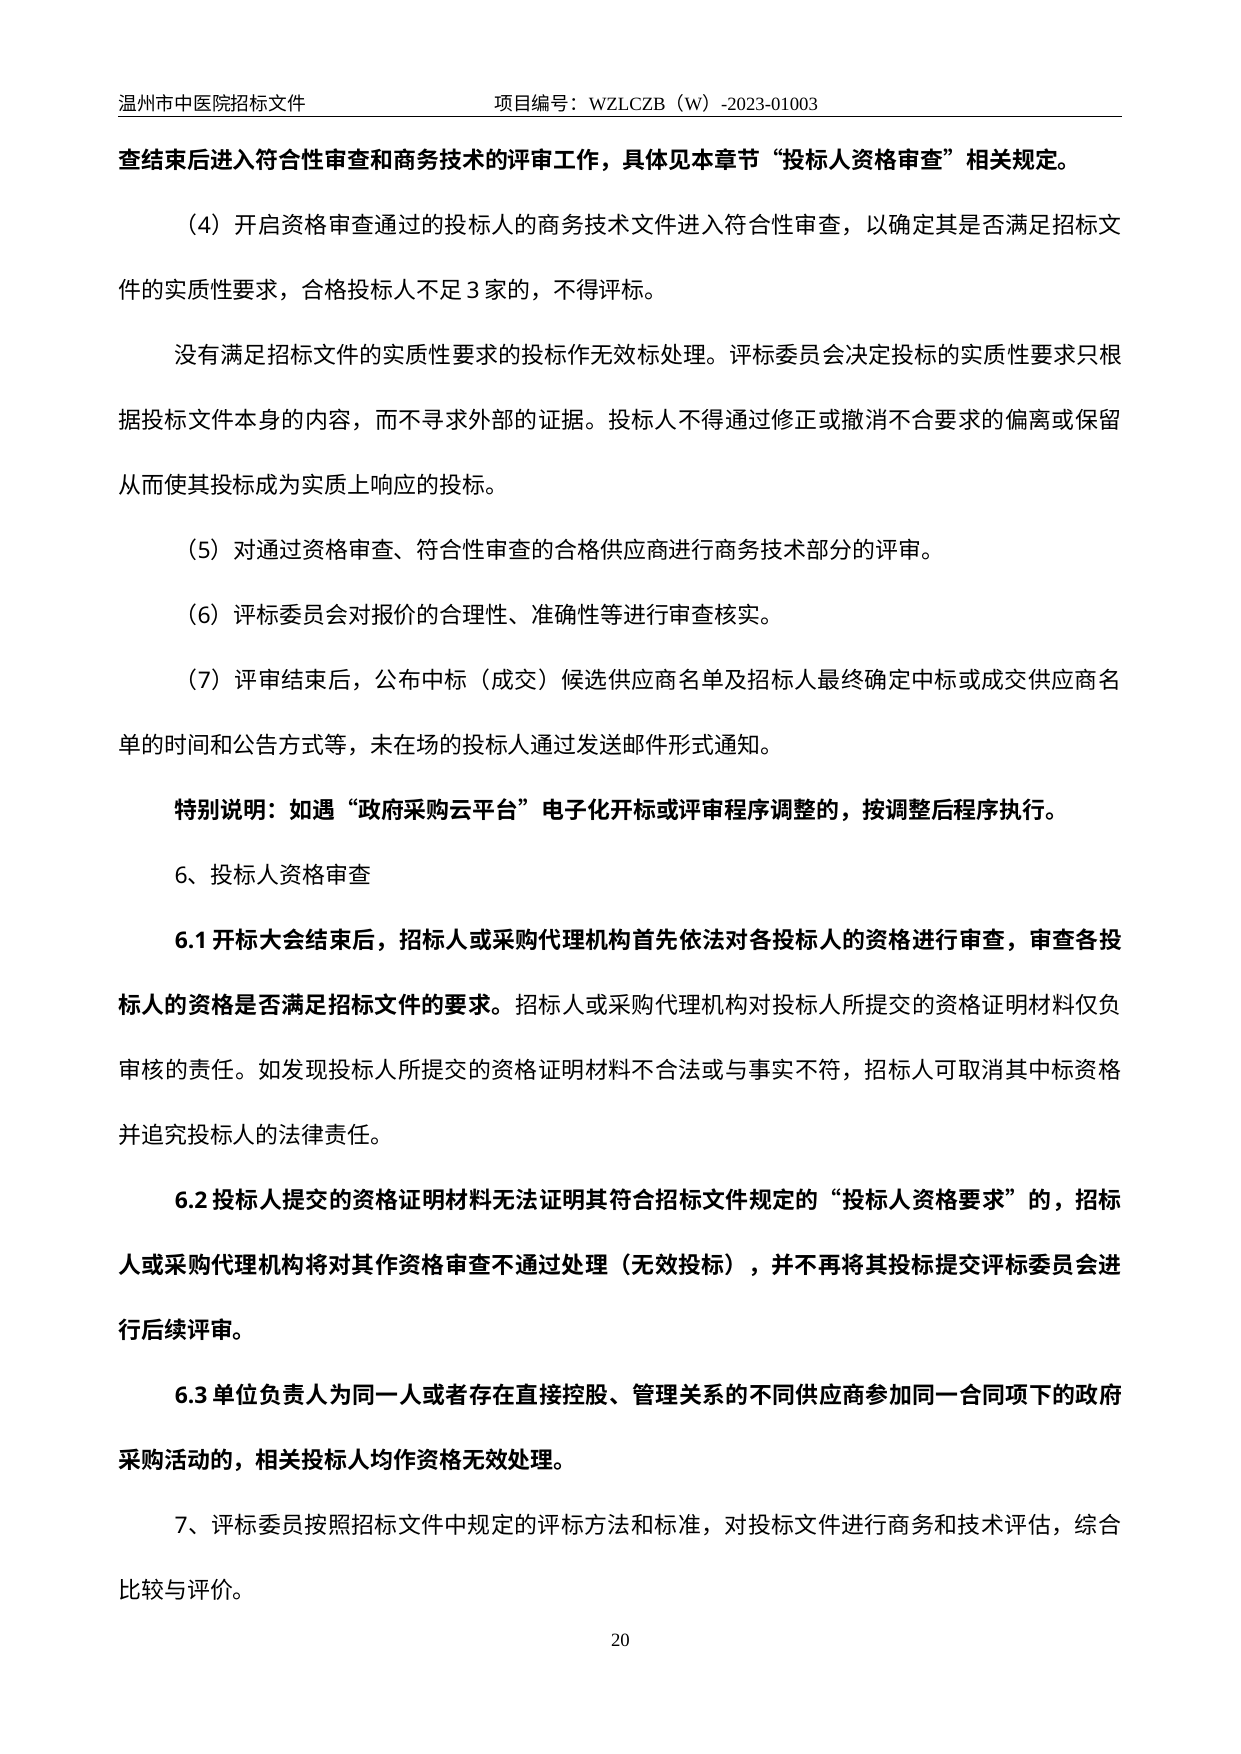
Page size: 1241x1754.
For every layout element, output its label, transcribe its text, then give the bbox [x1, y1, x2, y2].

text 没有满足招标文件的实质性要求的投标作无效标处理。评标委员会决定投标的实质性要求只根据投标文件本身的内容，而不寻求外部的证据。投标人不得通过修正或撤消不合要求的偏离或保留从而使其投标成为实质上响应的投标。 [118, 321, 1122, 516]
text 特别说明：如遇“政府采购云平台”电子化开标或评审程序调整的，按调整后程序执行。 [118, 776, 1122, 841]
text （4）开启资格审查通过的投标人的商务技术文件进入符合性审查，以确定其是否满足招标文件的实质性要求，合格投标人不足3家的，不得评标。 [118, 191, 1122, 321]
text （5）对通过资格审查、符合性审查的合格供应商进行商务技术部分的评审。 [118, 516, 1122, 581]
text （7）评审结束后，公布中标（成交）候选供应商名单及招标人最终确定中标或成交供应商名单的时间和公告方式等，未在场的投标人通过发送邮件形式通知。 [118, 646, 1122, 776]
text 7、评标委员按照招标文件中规定的评标方法和标准，对投标文件进行商务和技术评估，综合比较与评价。 [118, 1491, 1122, 1621]
text 6.3单位负责人为同一人或者存在直接控股、管理关系的不同供应商参加同一合同项下的政府采购活动的，相关投标人均作资格无效处理。 [118, 1361, 1122, 1491]
text （6）评标委员会对报价的合理性、准确性等进行审查核实。 [118, 581, 1122, 646]
text 6.1开标大会结束后，招标人或采购代理机构首先依法对各投标人的资格进行审查，审查各投标人的资格是否满足招标文件的要求。招标人或采购代理机构对投标人所提交的资格证明材料仅负审核的责任。如发现投标人所提交的资格证明材料不合法或与事实不符，招标人可取消其中标资格并追究投标人的法律责任。 [118, 906, 1122, 1166]
text 6、投标人资格审查 [118, 841, 1122, 906]
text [118, 126, 1122, 191]
text 6.2投标人提交的资格证明材料无法证明其符合招标文件规定的“投标人资格要求”的，招标人或采购代理机构将对其作资格审查不通过处理（无效投标），并不再将其投标提交评标委员会进行后续评审。 [118, 1166, 1122, 1361]
